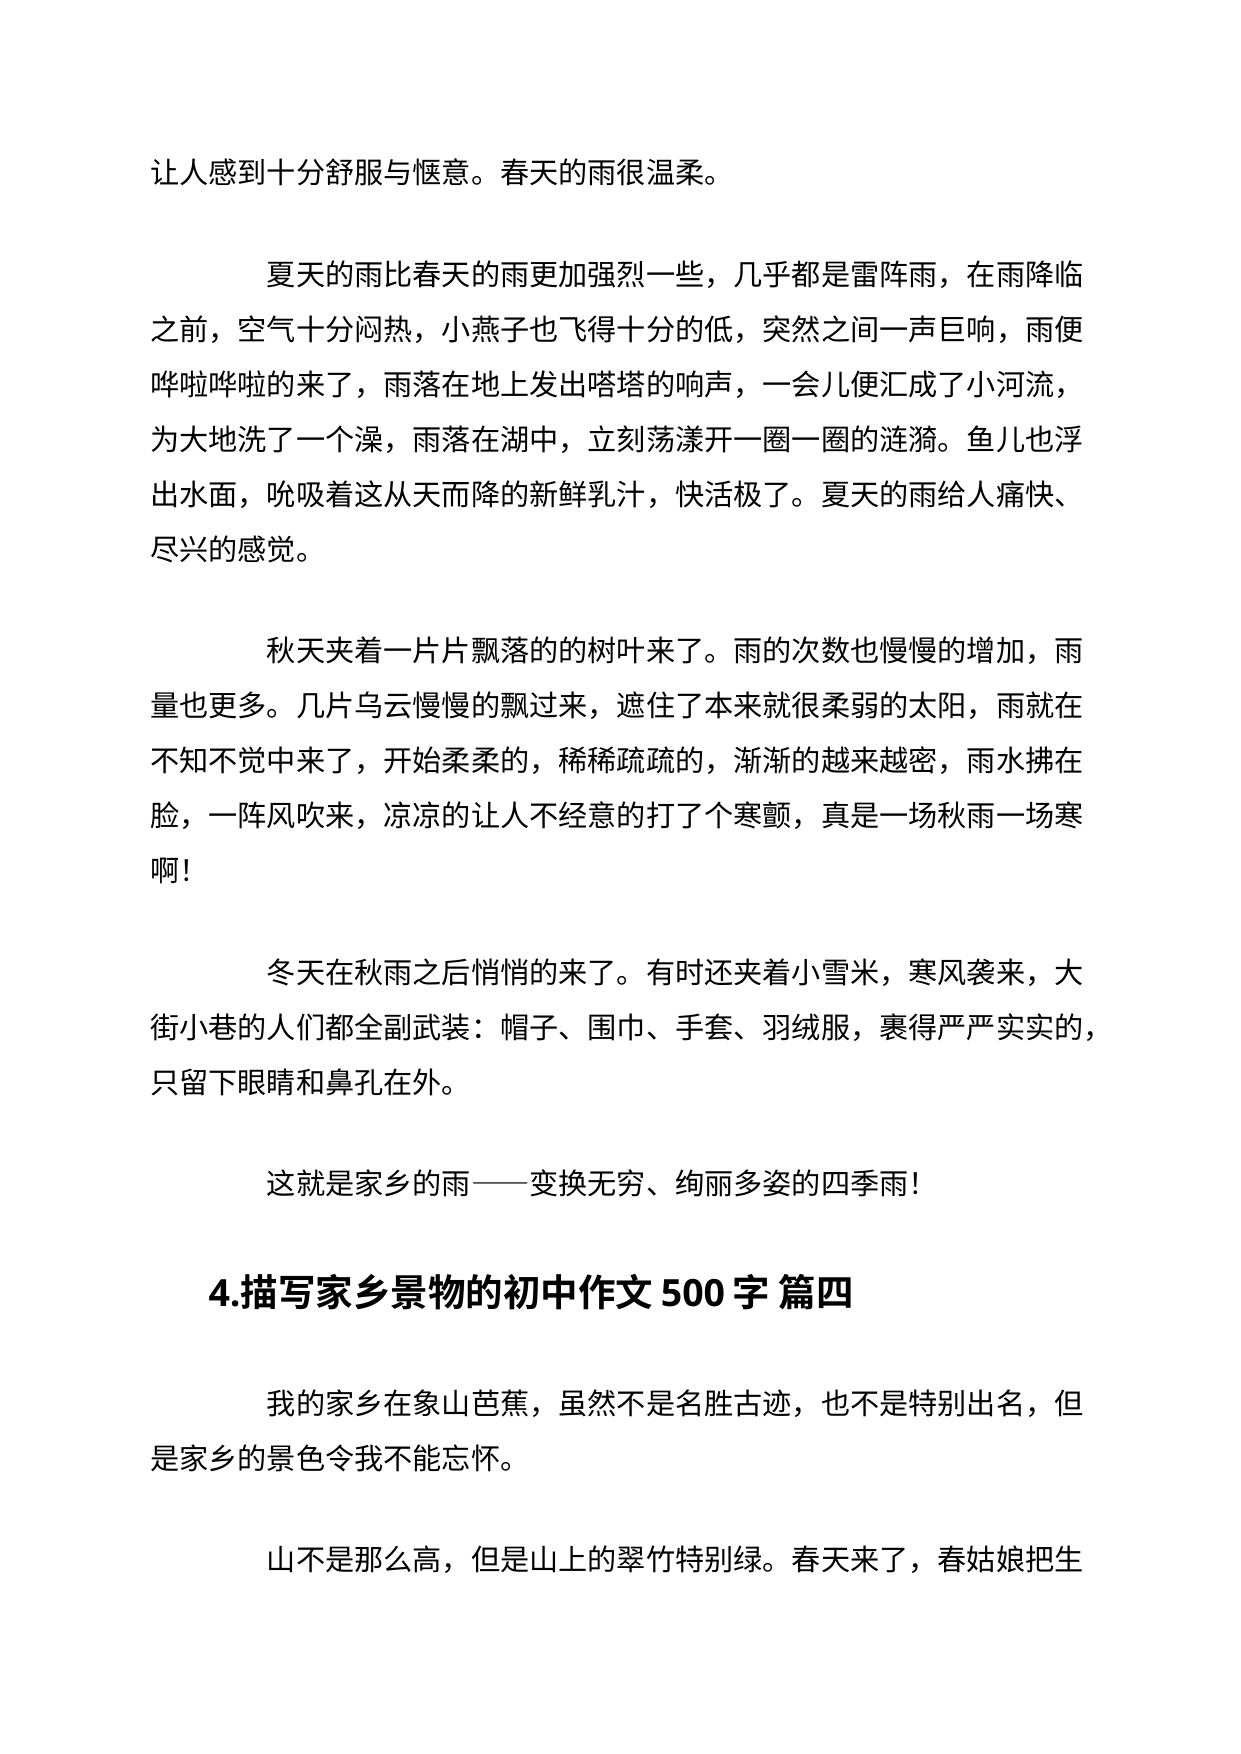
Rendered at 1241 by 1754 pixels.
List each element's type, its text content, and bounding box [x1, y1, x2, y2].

text 这就是家乡的雨——变换无穷、绚丽多姿的四季雨！ [150, 1161, 1090, 1203]
text 秋天夹着一片片飘落的的树叶来了。雨的次数也慢慢的增加，雨量也更多。几片乌云慢慢的飘过来，遮住了本来就很柔弱的太阳，雨就在不知不觉中来了，开始柔柔的，稀稀疏疏的，渐渐的越来越密，雨水拂在脸，一阵风吹来，凉凉的让人不经意的打了个寒颤，真是一场秋雨一场寒啊！ [150, 628, 1090, 890]
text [150, 1537, 1090, 1579]
text 夏天的雨比春天的雨更加强烈一些，几乎都是雷阵雨，在雨降临之前，空气十分闷热，小燕子也飞得十分的低，突然之间一声巨响，雨便哗啦哗啦的来了，雨落在地上发出嗒塔的响声，一会儿便汇成了小河流，为大地洗了一个澡，雨落在湖中，立刻荡漾开一圈一圈的涟漪。鱼儿也浮出水面，吮吸着这从天而降的新鲜乳汁，快活极了。夏天的雨给人痛快、尽兴的感觉。 [150, 252, 1090, 568]
text 冬天在秋雨之后悄悄的来了。有时还夹着小雪米，寒风袭来，大街小巷的人们都全副武装：帽子、围巾、手套、羽绒服，裹得严严实实的，只留下眼睛和鼻孔在外。 [150, 949, 1090, 1101]
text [150, 150, 1090, 192]
text 我的家乡在象山芭蕉，虽然不是名胜古迹，也不是特别出名，但是家乡的景色令我不能忘怀。 [150, 1380, 1090, 1477]
text 4.描写家乡景物的初中作文500字 篇四 [150, 1263, 1090, 1317]
